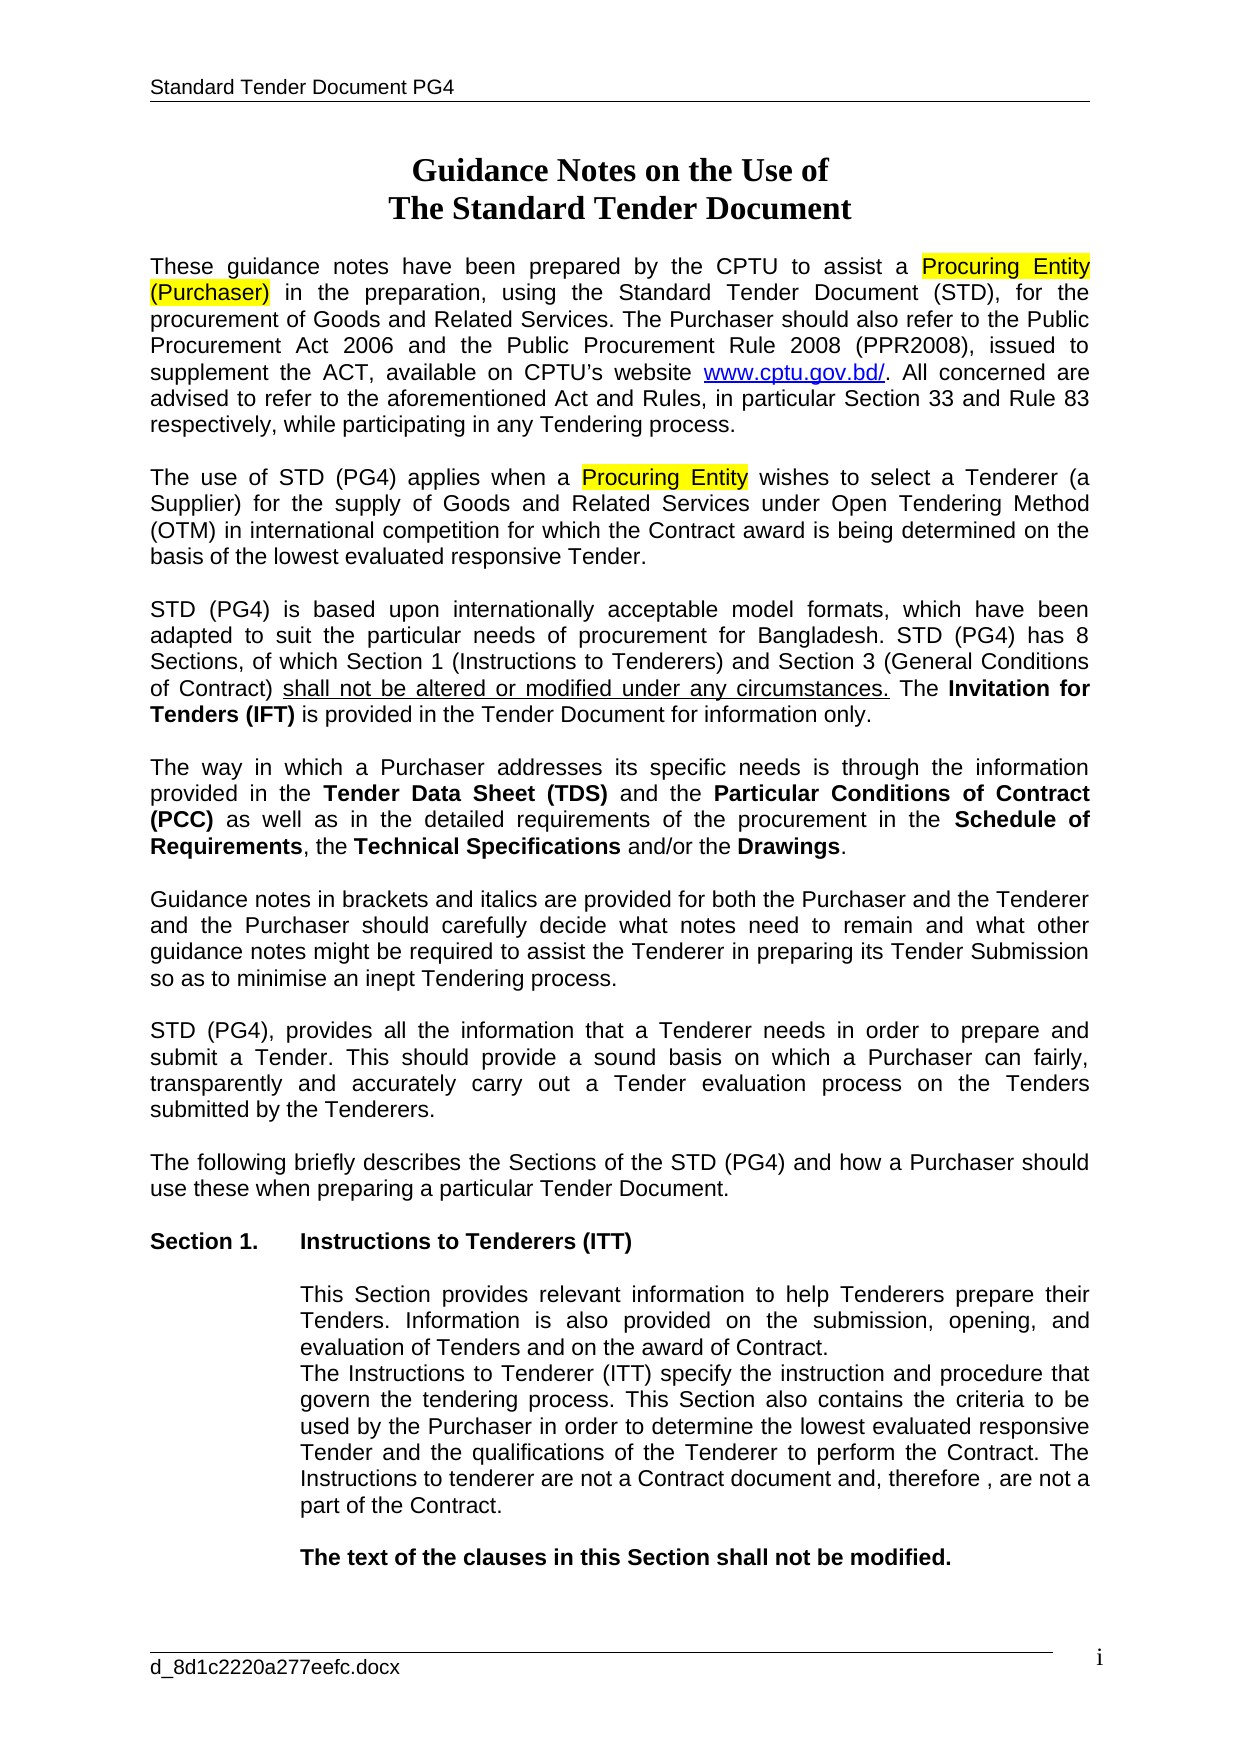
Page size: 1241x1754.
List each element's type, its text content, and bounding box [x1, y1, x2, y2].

text The use of (PG4) applies when a Procuring Entity wishes to select a Tenderer (a Supplier) for the supply of Goods and Related Services under Open Tendering Method (OTM) in international competition for which the Contract award is being determined on the basis of the lowest evaluated responsive Tender. [150, 464, 1090, 569]
text Section 1. Instructions to Tenderers () [150, 1228, 1090, 1254]
text The text of the clauses in this Section shall not be modified. [300, 1544, 1090, 1571]
text Guidance notes in brackets and italics are provided for both the Purchaser and the Tenderer and the Purchaser should carefully decide what notes need to remain and what other guidance notes might be required to assist the Tenderer in preparing its Tender Submission so as to minimise an inept Tendering process. [150, 886, 1090, 991]
text The Standard Tender Document [150, 188, 1090, 227]
text STD (PG4) is based upon internationally acceptable model formats, which have been adapted to suit the particular needs of procurement for . STD (PG4) has 8 Sections, of which Section 1 (Instructions to Tenderers) and Section 3 (General Conditions of Contract) shall not be altered or modified under any circumstances. The Invitation for Tenders (IFT) is provided in the Tender Document for information only. [150, 596, 1090, 727]
text These guidance notes have been prepared by the CPTU to assist a Procuring Entity (Purchaser) in the preparation, using the Standard Tender Document (STD), for the procurement of Goods and Related Services. The Purchaser should also refer to the Public Procurement Act 2006 and the Public Procurement Rule 2008 (PPR2008), issued to supplement the ACT, available on CPTU’s website www.cptu.gov.bd/. All concerned are advised to refer to the aforementioned Act and Rules, in particular Section 33 and Rule 83 respectively, while participating in any Tendering process. [150, 253, 1090, 437]
text The way in which a Purchaser addresses its specific needs is through the information provided in the Tender Data Sheet (TDS) and the Particular Conditions of Contract (PCC) as well as in the detailed requirements of the procurement in the Schedule of Requirements, the Technical Specifications and/or the Drawings. [150, 754, 1090, 859]
text The Instructions to Tenderer (ITT) specify the instruction and procedure that govern the tendering process. This Section also contains the criteria to be used by the Purchaser in order to determine the lowest evaluated responsive Tender and the qualifications of the Tenderer to perform the Contract. The Instructions to tenderer are not a Contract document and, therefore , are not a part of the Contract. [300, 1360, 1090, 1518]
text This Section provides relevant information to help Tenderers prepare their Tenders. Information is also provided on the submission, opening, and evaluation of Tenders and on the award of Contract. [300, 1281, 1090, 1360]
text Guidance Notes on the Use of [150, 150, 1090, 188]
text STD (PG4), provides all the information that a Tenderer needs in order to prepare and submit a Tender. This should provide a sound basis on which a Purchaser can fairly, transparently and accurately carry out a Tender evaluation process on the Tenders submitted by the Tenderers. [150, 1017, 1090, 1123]
text The following briefly describes the Sections of the (PG4) and how a Purchaser should use these when preparing a particular Tender Document. [150, 1149, 1090, 1202]
